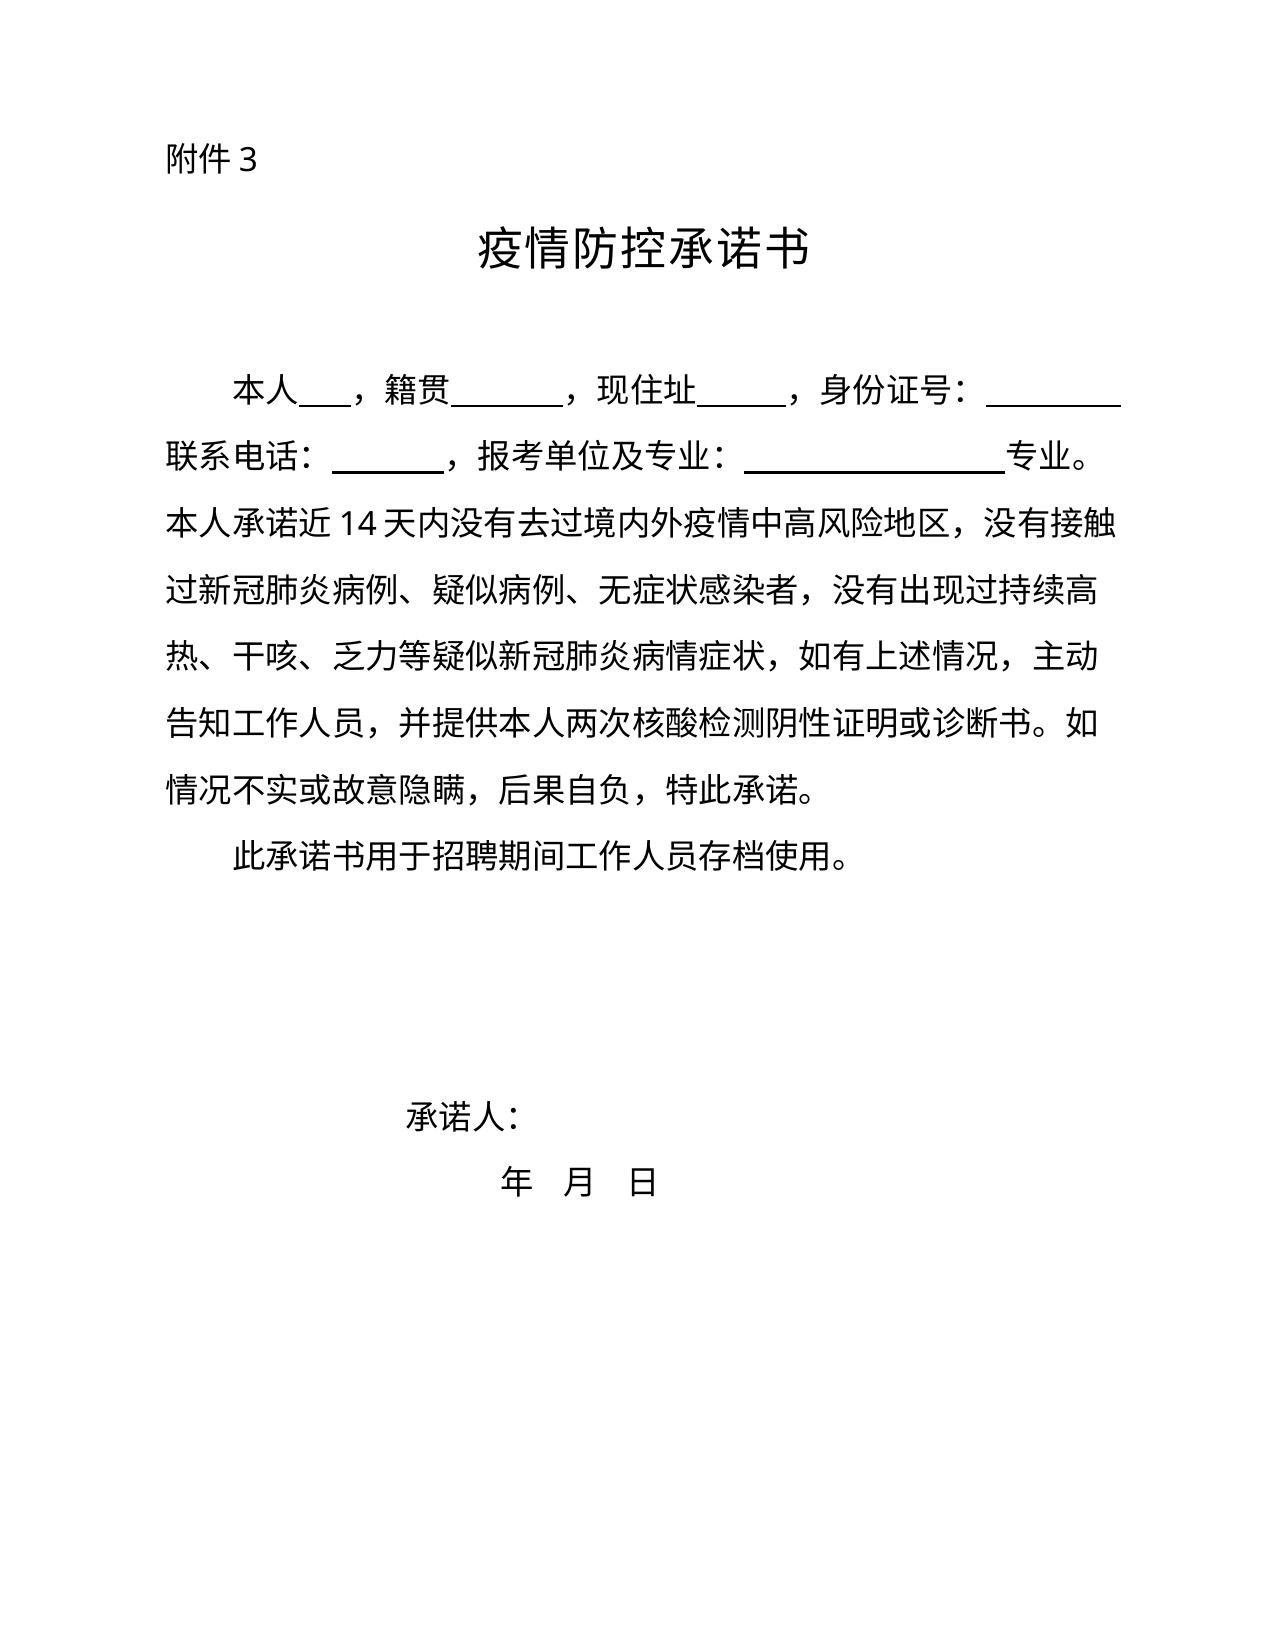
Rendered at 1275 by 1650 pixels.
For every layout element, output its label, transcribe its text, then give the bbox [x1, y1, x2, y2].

text 疫情防控承诺书 [165, 190, 1121, 284]
text 本人 ，籍贯 ，现住址 ，身份证号： 联系电话： ，报考单位及专业： 专业。本人承诺近14天内没有去过境内外疫情中高风险地区，没有接触过新冠肺炎病例、疑似病例、无症状感染者，没有出现过持续高热、干咳、乏力等疑似新冠肺炎病情症状，如有上述情况，主动告知工作人员，并提供本人两次核酸检测阴性证明或诊断书。如情况不实或故意隐瞒，后果自负，特此承诺。 [165, 349, 1121, 815]
text 年 月 日 [165, 1142, 1121, 1207]
text 此承诺书用于招聘期间工作人员存档使用。 [165, 815, 1121, 882]
text 附件3 [165, 97, 1121, 190]
text 承诺人： [165, 1078, 1121, 1142]
